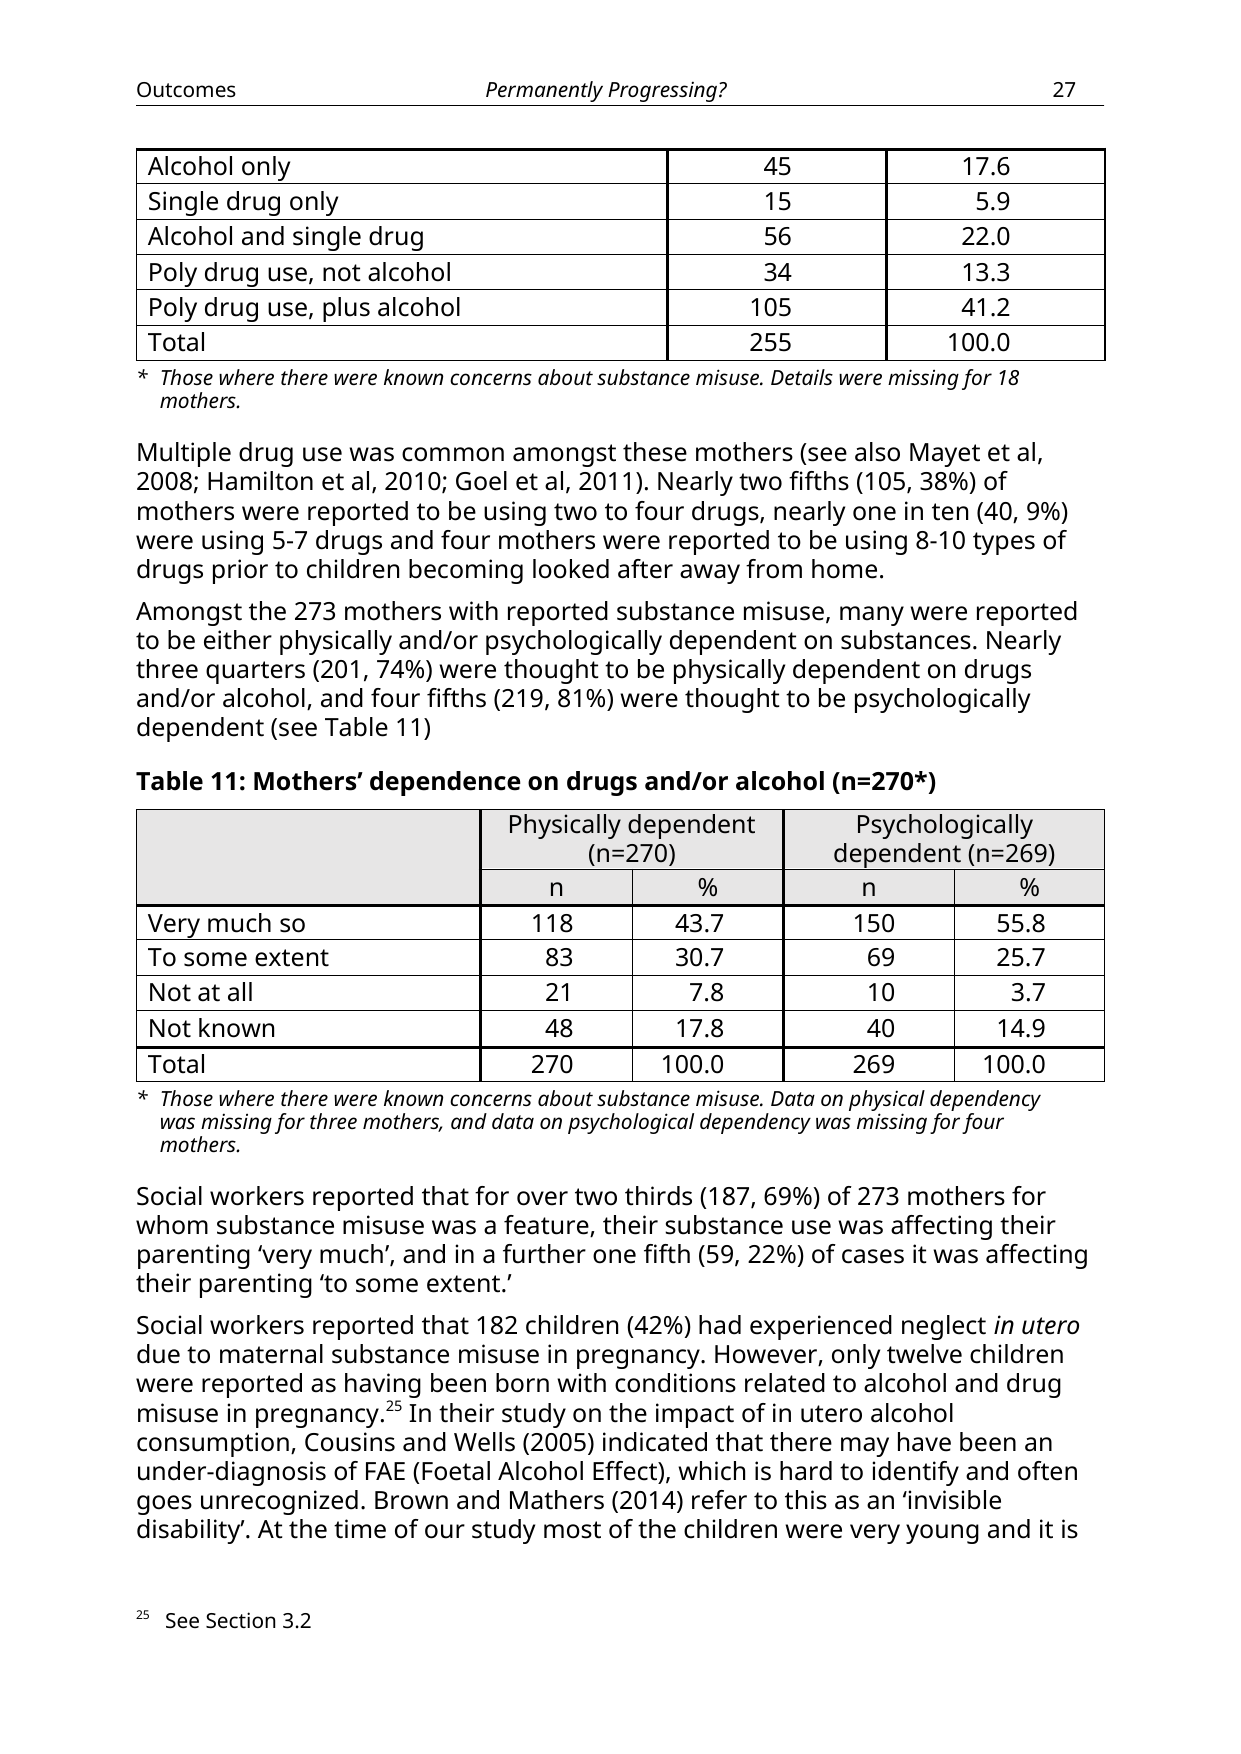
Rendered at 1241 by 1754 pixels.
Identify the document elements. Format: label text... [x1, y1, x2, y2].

table_cell 3.7 [955, 976, 1104, 1010]
table_cell 17.8 [633, 1011, 782, 1046]
table_cell Single drug only [137, 184, 666, 218]
table_cell Alcohol and single drug [137, 220, 666, 254]
table_cell Alcohol only [137, 151, 666, 183]
table_header Psychologically dependent (n=269) [785, 810, 1104, 868]
table_cell 48 [482, 1011, 632, 1046]
table_cell Poly drug use, not alcohol [137, 255, 666, 289]
text Social workers reported that for over two thirds (187, 69%) of 273 mothers for whom substance misuse was a feature, their substance use was affecting their parenting ‘very much’, and in a further one fifth (59, 22%) of cases it was affecting their parenting ‘to some extent.’ [136, 1182, 1104, 1299]
table_cell Total [137, 326, 666, 360]
table_cell 43.7 [633, 907, 782, 939]
table_cell 25.7 [955, 940, 1104, 975]
table_header Physically dependent (n=270) [482, 810, 782, 868]
text Multiple drug use was common amongst these mothers (see also Mayet et al, 2008; Hamilton et al, 2010; Goel et al, 2011). Nearly two fifths (105, 38%) of mothers were reported to be using two to four drugs, nearly one in ten (40, 9%) were using 5-7 drugs and four mothers were reported to be using 8-10 types of drugs prior to children becoming looked after away from home. [136, 438, 1104, 584]
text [136, 1311, 1104, 1544]
table_cell 255 [669, 326, 885, 360]
table_cell 13.3 [888, 255, 1104, 289]
table_cell 55.8 [955, 907, 1104, 939]
table_header [137, 810, 479, 904]
table_cell To some extent [137, 940, 479, 975]
table_cell 83 [482, 940, 632, 975]
table_cell % [633, 870, 782, 904]
table_cell Poly drug use, plus alcohol [137, 290, 666, 325]
table_cell 269 [785, 1049, 954, 1081]
table_cell n [482, 870, 632, 904]
table_cell 56 [669, 220, 885, 254]
table_cell 150 [785, 907, 954, 939]
table_cell 100.0 [633, 1049, 782, 1081]
table_cell 41.2 [888, 290, 1104, 325]
table_cell 100.0 [888, 326, 1104, 360]
table_cell 30.7 [633, 940, 782, 975]
table_cell Very much so [137, 907, 479, 939]
text Amongst the 273 mothers with reported substance misuse, many were reported to be either physically and/or psychologically dependent on substances. Nearly three quarters (201, 74%) were thought to be physically dependent on drugs and/or alcohol, and four fifths (219, 81%) were thought to be psychologically dependent (see Table 11) [136, 597, 1104, 742]
table_cell 105 [669, 290, 885, 325]
table_cell n [785, 870, 954, 904]
table_cell 118 [482, 907, 632, 939]
table_cell 270 [482, 1049, 632, 1081]
table_cell 100.0 [955, 1049, 1104, 1081]
table_cell Not known [137, 1011, 479, 1046]
table_cell 7.8 [633, 976, 782, 1010]
table_cell 5.9 [888, 184, 1104, 218]
table_cell 40 [785, 1011, 954, 1046]
table_cell 34 [669, 255, 885, 289]
table_cell 69 [785, 940, 954, 975]
table_cell % [955, 870, 1104, 904]
table_cell 14.9 [955, 1011, 1104, 1046]
table_cell 45 [669, 151, 885, 183]
subtitle Table 11: Mothers’ dependence on drugs and/or alcohol (n=270*) [136, 767, 1104, 797]
table_cell Total [137, 1049, 479, 1081]
table_cell 15 [669, 184, 885, 218]
text * Those where there were known concerns about substance misuse. Data on physical dependency was missing for three mothers, and data on psychological dependency was missing for four mothers. [136, 1088, 1045, 1157]
text * Those where there were known concerns about substance misuse. Details were missing for 18 mothers. [136, 367, 1045, 413]
table_cell 22.0 [888, 220, 1104, 254]
table_cell 10 [785, 976, 954, 1010]
table_cell 21 [482, 976, 632, 1010]
table_cell 17.6 [888, 151, 1104, 183]
table_cell Not at all [137, 976, 479, 1010]
